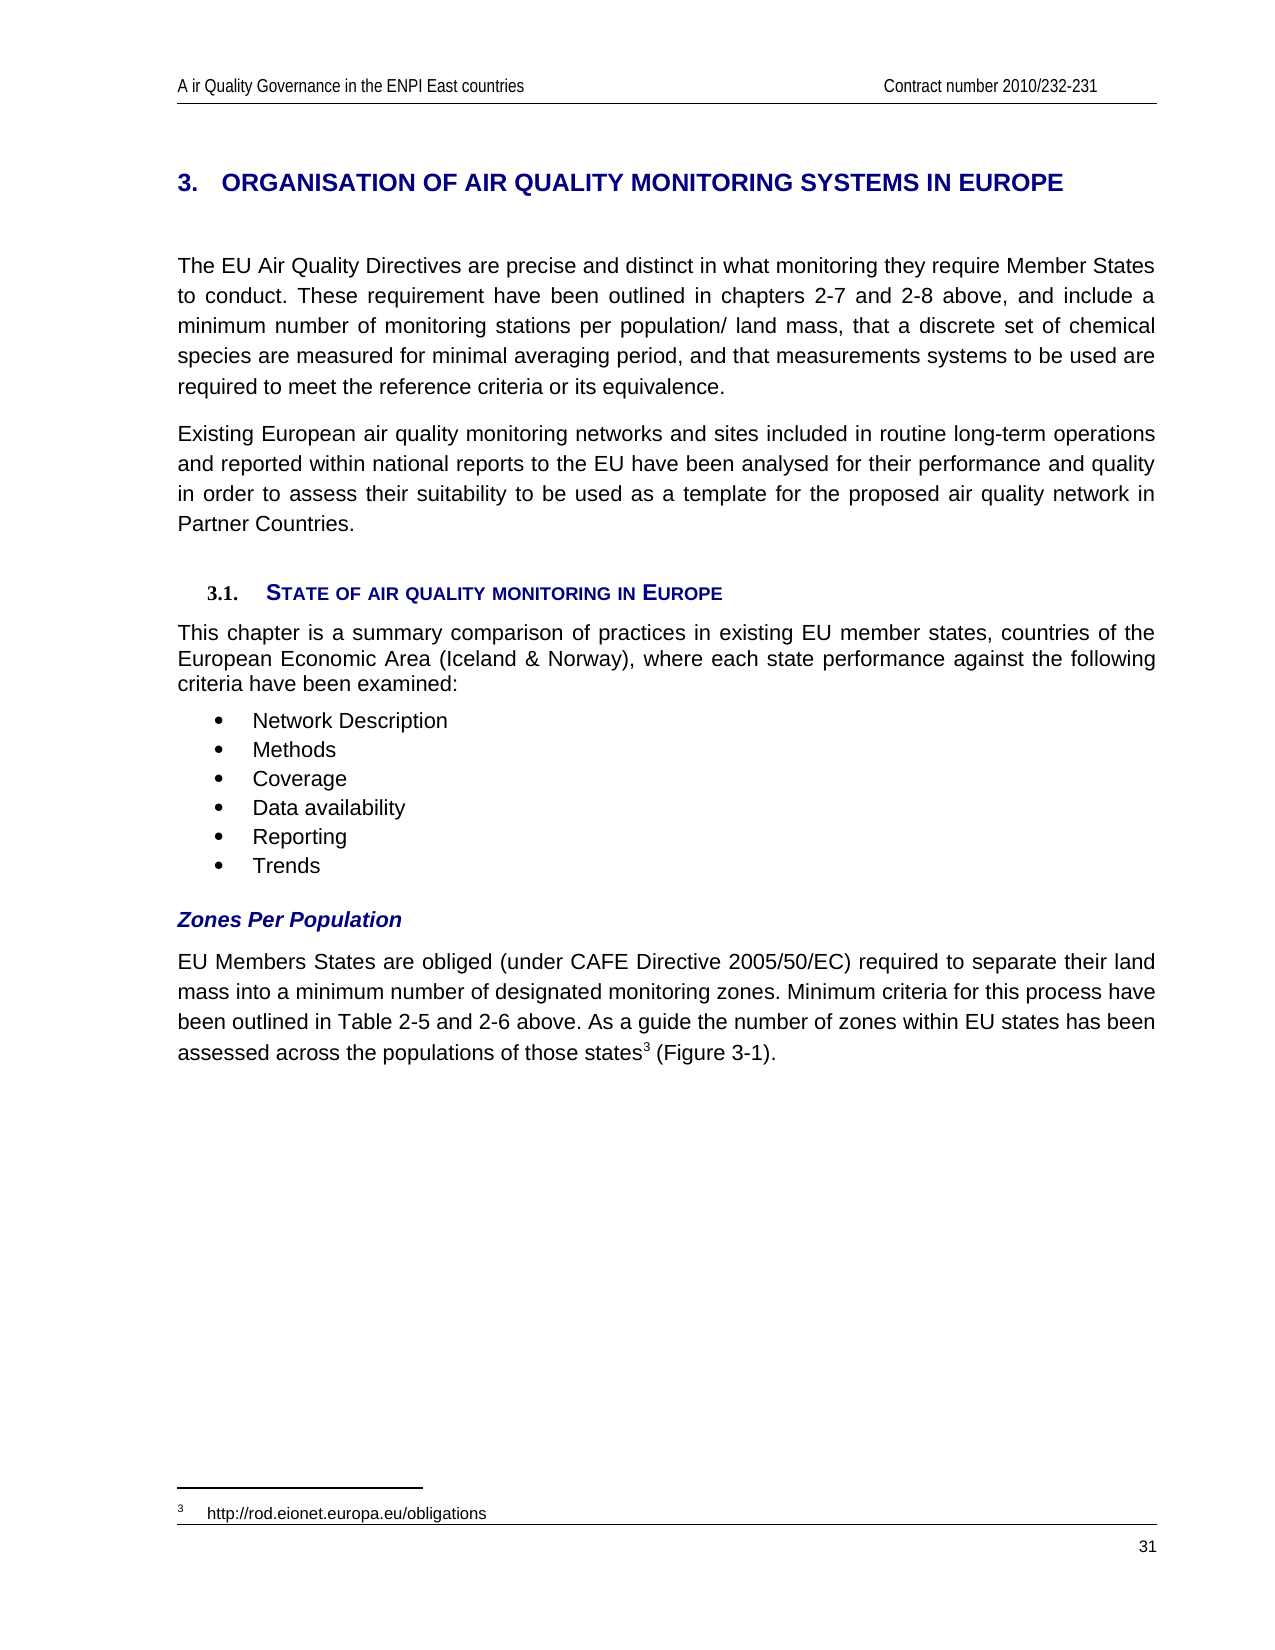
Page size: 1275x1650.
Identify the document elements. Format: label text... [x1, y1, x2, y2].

list Reporting [215, 824, 1157, 849]
list Methods [215, 737, 1157, 763]
list Coverage [215, 766, 1157, 792]
list Network Description [215, 708, 1157, 734]
text The EU Air Quality Directives are precise and distinct in what monitoring they require Member States to conduct. These requirement have been outlined in chapters 2-7 and 2-8 above, and include a minimum number of monitoring stations per population/ land mass, that a discrete set of chemical species are measured for minimal averaging period, and that measurements systems to be used are required to meet the reference criteria or its equivalence. [177, 253, 1157, 399]
text This chapter is a summary comparison of practices in existing EU member states, countries of the European Economic Area (Iceland & Norway), where each state performance against the following criteria have been examined: [177, 620, 1157, 696]
text EU Members States are obliged (under CAFE Directive 2005/50/EC) required to separate their land mass into a minimum number of designated monitoring zones. Minimum criteria for this process have been outlined in Table 2-5 and 2-6 above. As a guide the number of zones within EU states has been assessed across the populations of those states (Figure 3-1). [177, 949, 1157, 1065]
list Data availability [215, 795, 1157, 821]
subtitle Organisation of air quality monitoring systems in Europe [177, 168, 1157, 197]
subtitle Zones Per Population [177, 907, 1157, 932]
subtitle State of air quality monitoring in Europe [207, 579, 1157, 605]
text Existing European air quality monitoring networks and sites included in routine long-term operations and reported within national reports to the EU have been analysed for their performance and quality in order to assess their suitability to be used as a template for the proposed air quality network in Partner Countries. [177, 421, 1157, 536]
list Trends [215, 853, 1157, 878]
